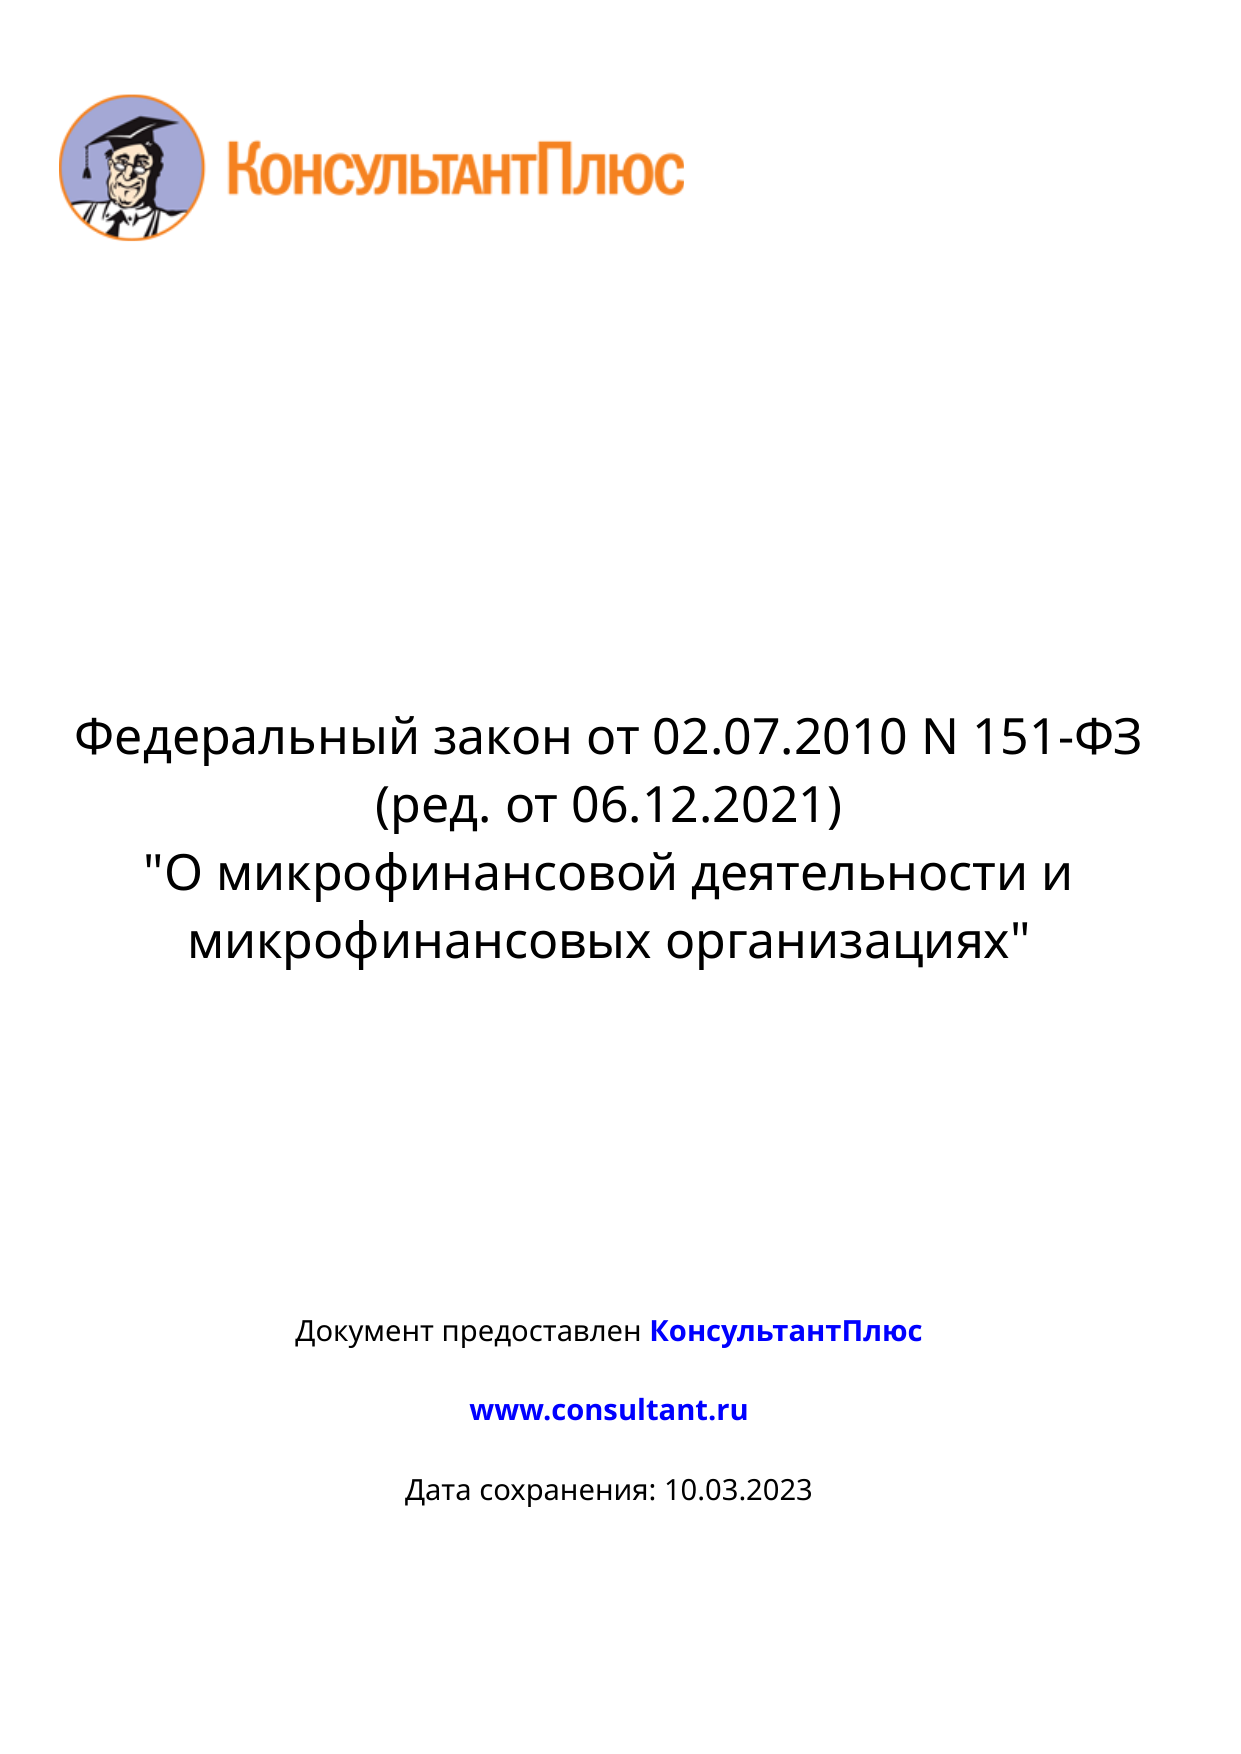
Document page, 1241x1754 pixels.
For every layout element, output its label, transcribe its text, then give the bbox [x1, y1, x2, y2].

table_cell Федеральный закон от 02.07.2010 N 151-ФЗ (ред. от 06.12.2021) "О микрофинансовой деятельности и микрофинансовых организациях" [51, 403, 1167, 1272]
picture [59, 93, 684, 243]
table_cell Документ предоставлен КонсультантПлюс www.consultant.ru Дата сохранения: 10.03.2023 [51, 1272, 1167, 1587]
table_header [51, 88, 1167, 403]
